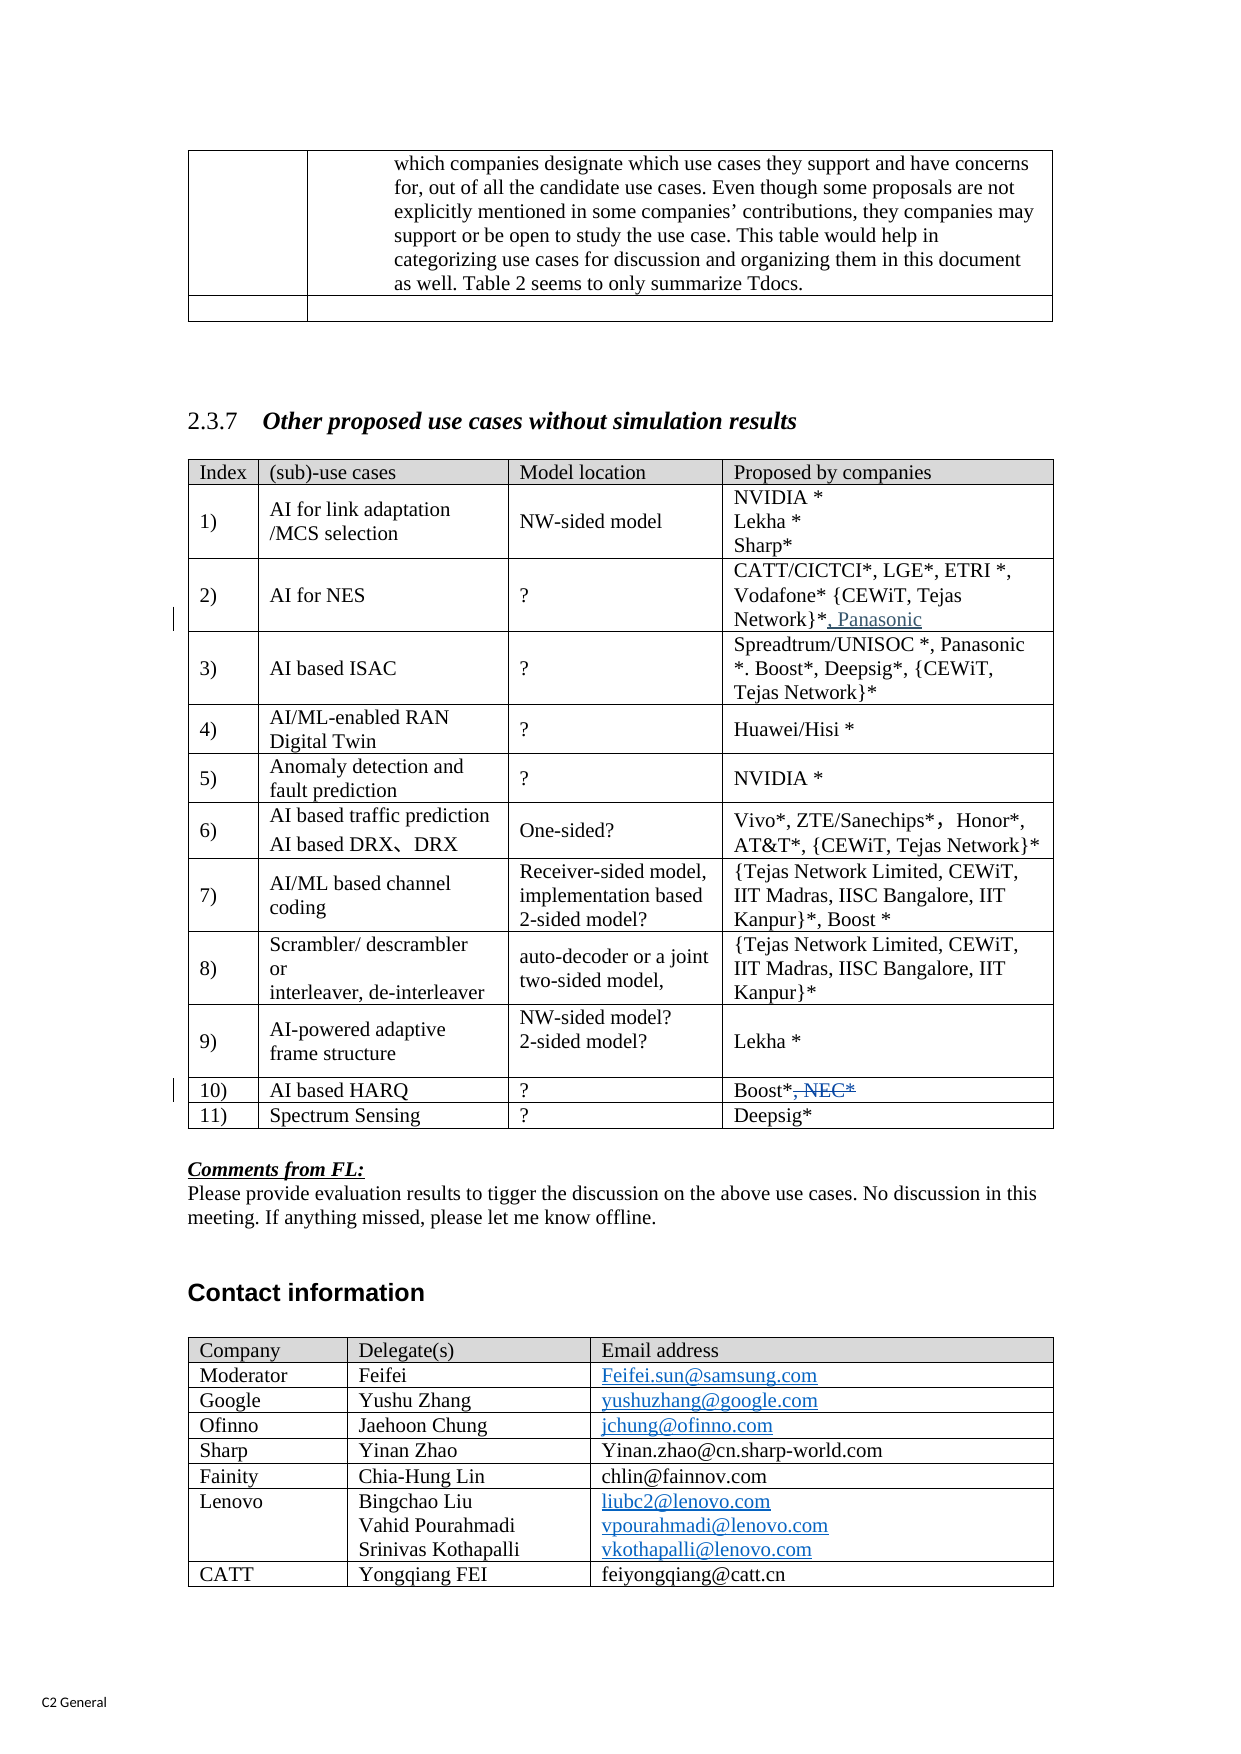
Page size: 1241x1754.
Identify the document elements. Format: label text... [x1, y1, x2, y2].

table_cell Boost* [723, 1078, 1053, 1102]
table_cell Scrambler/ descrambler or interleaver, de-interleaver [259, 932, 508, 1004]
table_cell Spectrum Sensing [259, 1103, 508, 1127]
table_cell AI-powered adaptive frame structure [259, 1005, 508, 1077]
table_cell [189, 296, 307, 321]
table_cell [189, 485, 258, 557]
table_cell Sharp [189, 1439, 347, 1462]
table_cell AI based ISAC [259, 632, 508, 704]
table_cell jchung@ofinno.com [591, 1413, 1053, 1437]
subtitle Contact information [187, 1278, 1053, 1307]
table_header Index [189, 460, 258, 484]
table_cell chlin@fainnov.com [591, 1464, 1053, 1488]
table_cell Yongqiang FEI [348, 1562, 590, 1586]
table_cell Yinan.zhao@cn.sharp-world.com [591, 1439, 1053, 1462]
table_cell Huawei/Hisi * [723, 705, 1053, 753]
table_cell ? [509, 1078, 722, 1102]
table_cell ? [509, 1103, 722, 1127]
table_cell ? [509, 632, 722, 704]
table_header Proposed by companies [723, 460, 1053, 484]
table_cell [189, 1078, 258, 1102]
table_cell NW-sided model [509, 485, 722, 557]
table_cell CATT/CICTCI*, LGE*, ETRI *, Vodafone* {CEWiT, Tejas Network}* [723, 559, 1053, 631]
table_header Company [189, 1338, 347, 1362]
table_cell ? [509, 705, 722, 753]
table_header Email address [591, 1338, 1053, 1362]
table_cell One-sided? [509, 803, 722, 857]
table_cell Bingchao Liu Vahid Pourahmadi Srinivas Kothapalli [348, 1489, 590, 1561]
table_cell NW-sided model? 2-sided model? [509, 1005, 722, 1077]
table_cell NVIDIA * Lekha * Sharp* [723, 485, 1053, 557]
table_cell Yushu Zhang [348, 1388, 590, 1412]
table_cell Spreadtrum/UNISOC *, Panasonic *. Boost*, Deepsig*, {CEWiT, Tejas Network}* [723, 632, 1053, 704]
table_cell [189, 754, 258, 802]
table_cell NVIDIA * [723, 754, 1053, 802]
table_cell Fainity [189, 1464, 347, 1488]
table_cell Feifei.sun@samsung.com [591, 1363, 1053, 1387]
table_cell Deepsig* [723, 1103, 1053, 1127]
table_cell Lenovo [189, 1489, 347, 1561]
table_cell Lekha * [723, 1005, 1053, 1077]
table_cell CATT [189, 1562, 347, 1586]
table_cell AI for link adaptation /MCS selection [259, 485, 508, 557]
table_cell [189, 1103, 258, 1127]
table_header Model location [509, 460, 722, 484]
table_cell [189, 1005, 258, 1077]
table_cell Feifei [348, 1363, 590, 1387]
table_cell Vivo*, ZTE/Sanechips*，Honor*, AT&T*, {CEWiT, Tejas Network}* [723, 803, 1053, 857]
table_header (sub)-use cases [259, 460, 508, 484]
table_cell auto-decoder or a joint two-sided model, [509, 932, 722, 1004]
table_cell Receiver-sided model, implementation based 2-sided model? [509, 859, 722, 931]
table_cell [189, 859, 258, 931]
subtitle Other proposed use cases without simulation results [187, 406, 1053, 435]
table_cell AI for NES [259, 559, 508, 631]
table_cell [189, 559, 258, 631]
table_cell {Tejas Network Limited, CEWiT, IIT Madras, IISC Bangalore, IIT Kanpur}*, Boost * [723, 859, 1053, 931]
table_cell AI/ML-enabled RAN Digital Twin [259, 705, 508, 753]
subtitle Comments from FL: [187, 1157, 1053, 1181]
table_cell ? [509, 559, 722, 631]
table_cell feiyongqiang@catt.cn [591, 1562, 1053, 1586]
table_cell [189, 803, 258, 857]
table_cell AI/ML based channel coding [259, 859, 508, 931]
table_cell Moderator [189, 1363, 347, 1387]
table_cell Anomaly detection and fault prediction [259, 754, 508, 802]
table_cell Chia-Hung Lin [348, 1464, 590, 1488]
table_cell yushuzhang@google.com [591, 1388, 1053, 1412]
text Please provide evaluation results to tigger the discussion on the above use cases. No discussion in this meeting. If anything missed, please let me know offline. [187, 1181, 1053, 1229]
table_cell AI based HARQ [259, 1078, 508, 1102]
table_cell Jaehoon Chung [348, 1413, 590, 1437]
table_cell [308, 151, 1052, 295]
table_cell liubc2@lenovo.com vpourahmadi@lenovo.com vkothapalli@lenovo.com [591, 1489, 1053, 1561]
table_cell ? [509, 754, 722, 802]
table_cell {Tejas Network Limited, CEWiT, IIT Madras, IISC Bangalore, IIT Kanpur}* [723, 932, 1053, 1004]
table_cell QC [189, 151, 307, 295]
table_cell Google [189, 1388, 347, 1412]
table_header Delegate(s) [348, 1338, 590, 1362]
table_cell [189, 705, 258, 753]
table_cell Yinan Zhao [348, 1439, 590, 1462]
table_cell [189, 632, 258, 704]
table_cell Ofinno [189, 1413, 347, 1437]
table_cell [308, 296, 1052, 321]
table_cell AI based traffic prediction AI based DRX、DRX [259, 803, 508, 857]
table_cell [189, 932, 258, 1004]
